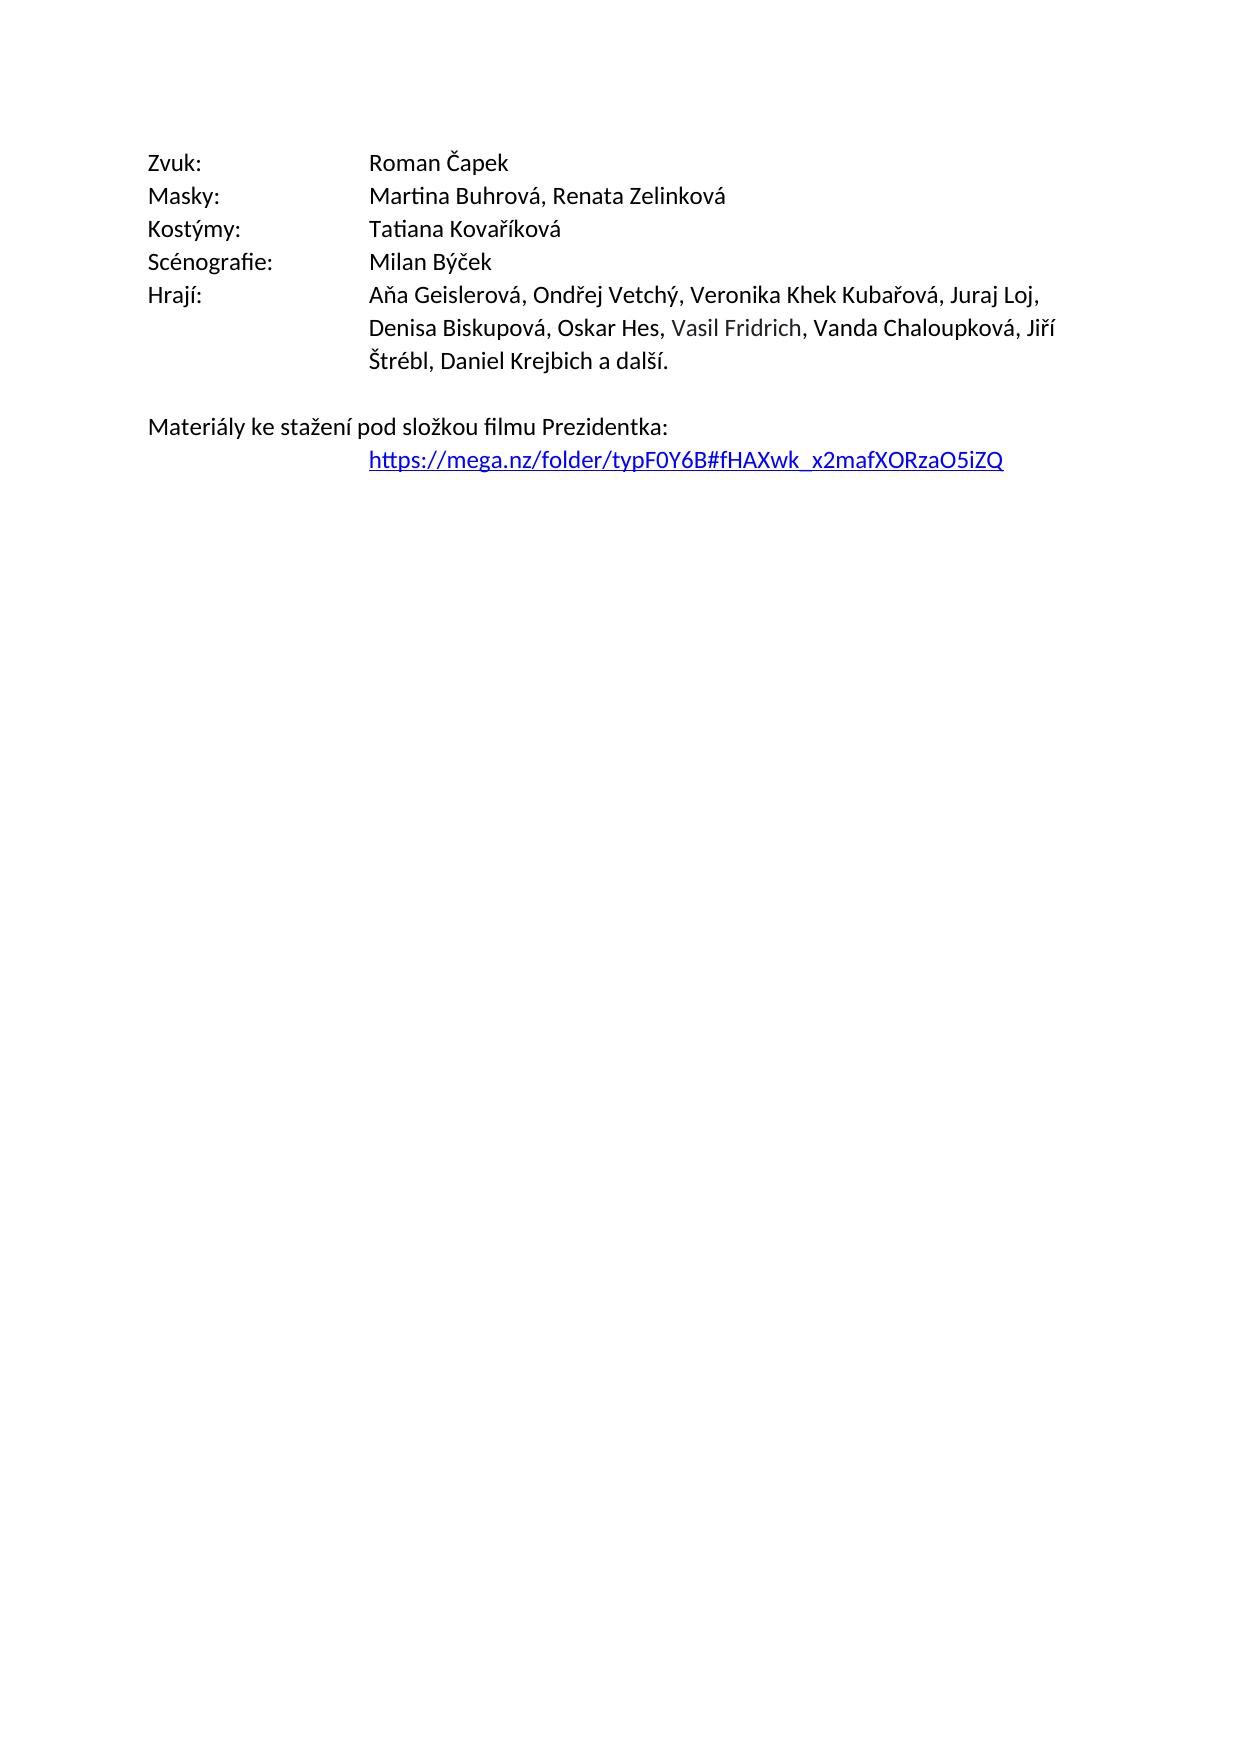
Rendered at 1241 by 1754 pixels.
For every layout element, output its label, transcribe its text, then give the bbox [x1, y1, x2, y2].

text Kostýmy: Tatiana Kovaříková [148, 213, 1093, 244]
text Scénografie: Milan Býček [148, 246, 1093, 277]
text Hrají: Aňa Geislerová, Ondřej Vetchý, Veronika Khek Kubařová, Juraj Loj, Denisa Biskupová, Oskar Hes, Vasil Fridrich, Vanda Chaloupková, Jiří Štrébl, Daniel Krejbich a další. [148, 279, 1093, 376]
text Materiály ke stažení pod složkou filmu Prezidentka: https://mega.nz/folder/typF0Y6B#fHAXwk_x2mafXORzaO5iZQ [148, 411, 1093, 474]
text Masky: Martina Buhrová, Renata Zelinková [148, 181, 1093, 211]
text Zvuk: Roman Čapek [148, 148, 1093, 178]
